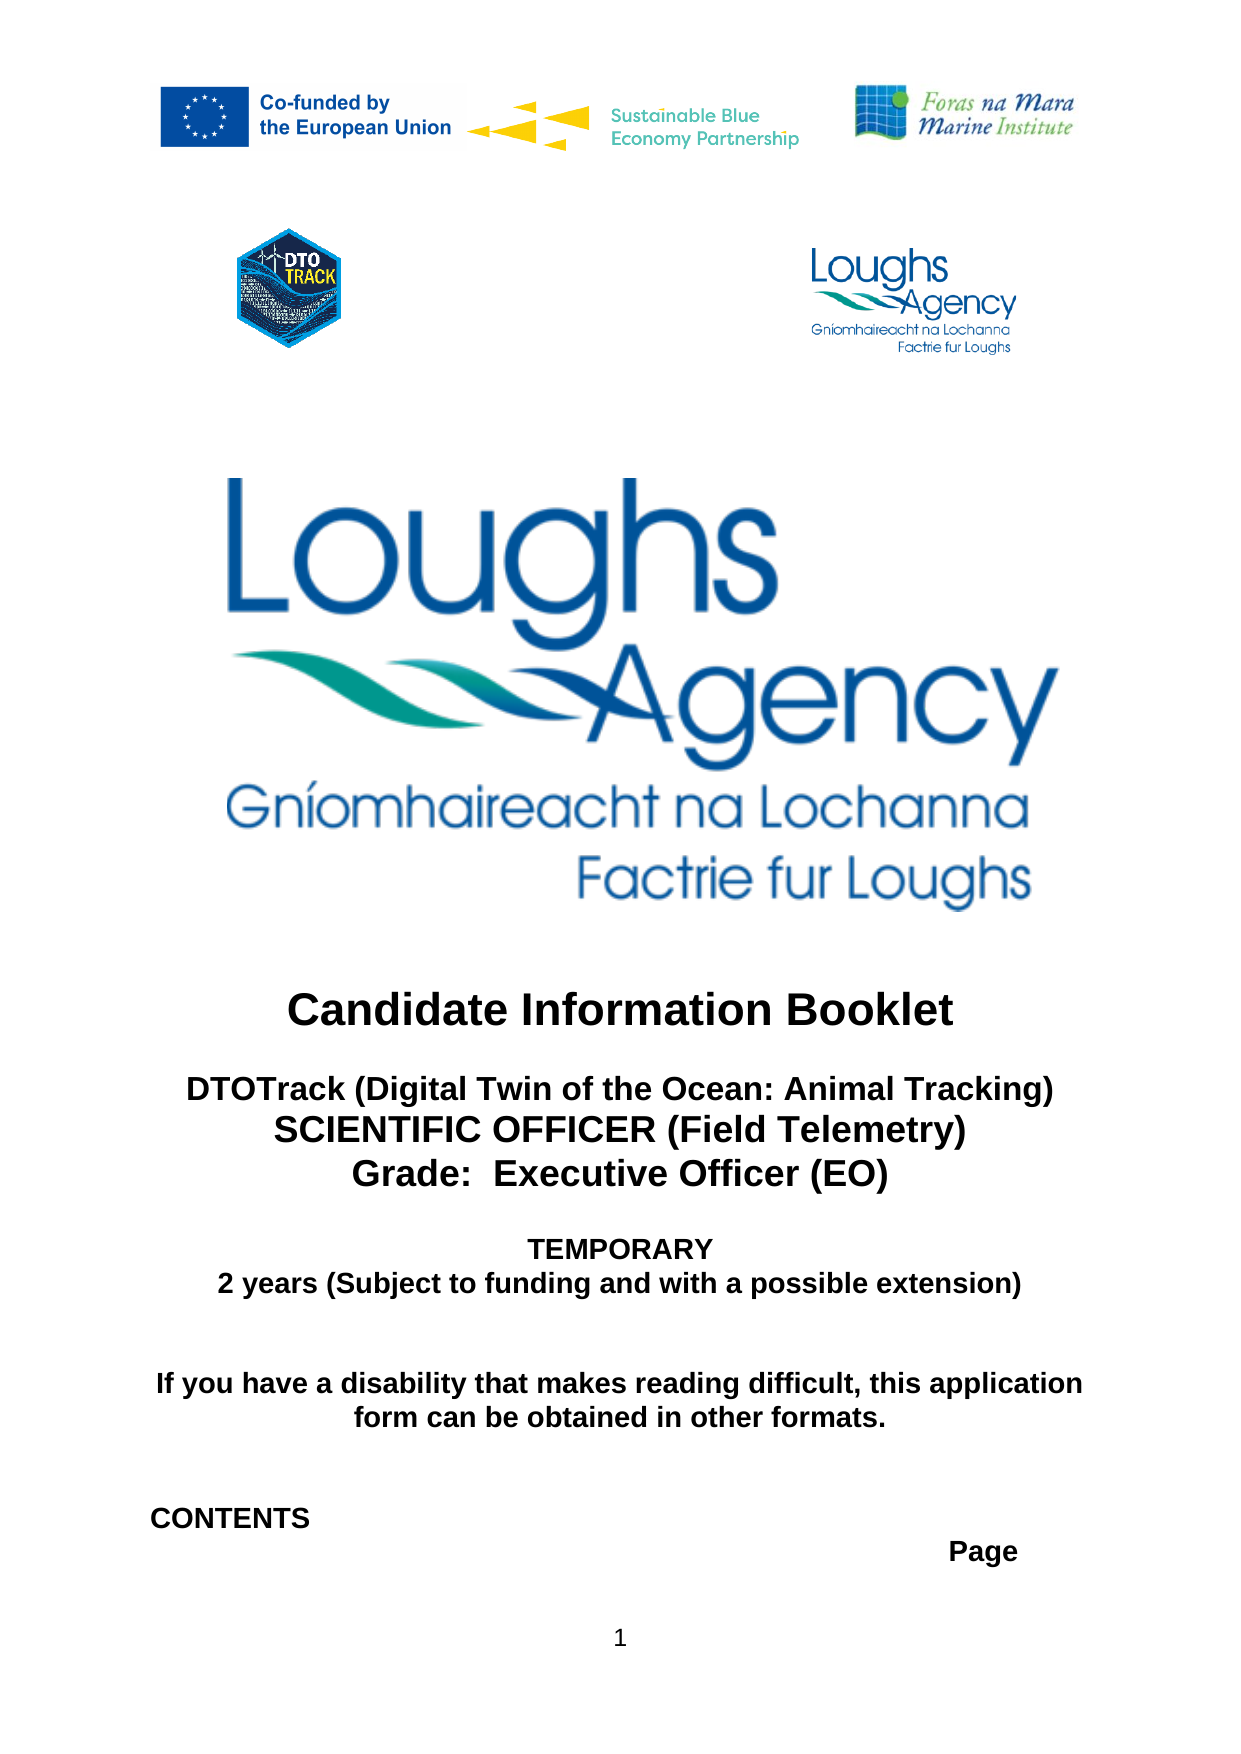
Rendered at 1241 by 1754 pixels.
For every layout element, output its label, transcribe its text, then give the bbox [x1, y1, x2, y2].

text TEMPORARY [150, 1232, 1090, 1266]
picture [840, 73, 1088, 151]
picture [150, 83, 799, 151]
text Page [150, 1534, 1090, 1568]
text DTOTrack (Digital Twin of the Ocean: Animal Tracking) [150, 1069, 1090, 1108]
picture [225, 224, 352, 352]
picture [811, 248, 1017, 355]
text Grade: Executive Officer (EO) [150, 1151, 1090, 1194]
text CONTENTS [150, 1501, 1090, 1534]
picture [227, 478, 1060, 912]
text If you have a disability that makes reading difficult, this application form can be obtained in other formats. [150, 1366, 1090, 1433]
text Candidate Information Booklet [150, 983, 1090, 1036]
text 2 years (Subject to funding and with a possible extension) [150, 1266, 1090, 1299]
text SCIENTIFIC OFFICER (Field Telemetry) [150, 1108, 1090, 1151]
